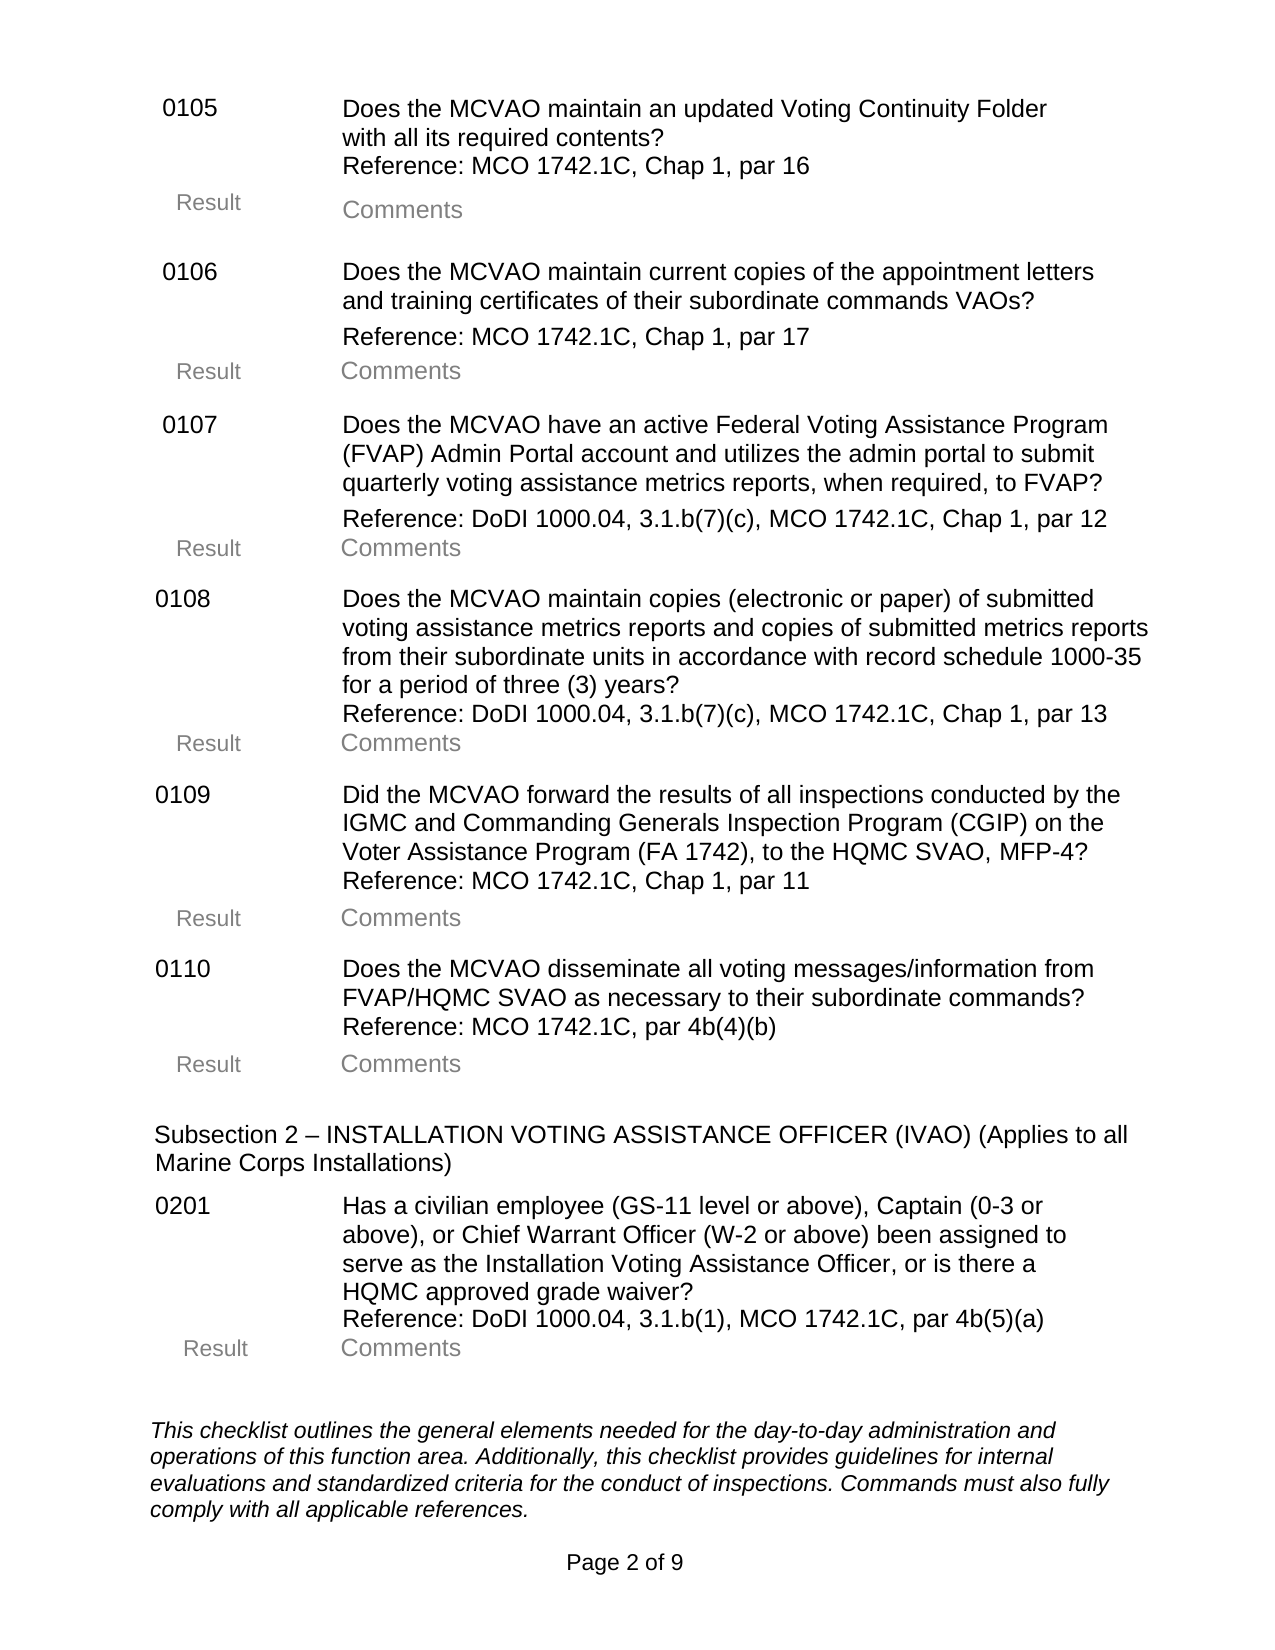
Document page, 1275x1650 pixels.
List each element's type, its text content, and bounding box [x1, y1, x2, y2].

table_cell [306, 903, 1173, 947]
table_cell Does the MCVAO have an active Federal Voting Assistance Program (FVAP) Admin Portal account and utilizes the admin portal to submit quarterly voting assistance metrics reports, when required, to FVAP? Reference: DoDI 1000.04, 3.1.b(7)(c), MCO 1742.1C, Chap 1, par 12 [306, 403, 1173, 532]
table_header 0105 [141, 94, 306, 187]
table_cell 0201 [141, 1177, 306, 1333]
table_cell [141, 1333, 306, 1388]
table_cell Did the MCVAO forward the results of all inspections conducted by the IGMC and Commanding Generals Inspection Program (CGIP) on the Voter Assistance Program (FA 1742), to the HQMC SVAO, MFP-4? Reference: MCO 1742.1C, Chap 1, par 11 [306, 772, 1173, 903]
table_cell Subsection 2 – INSTALLATION VOTING ASSISTANCE OFFICER (IVAO) (Applies to all Marine Corps Installations) [141, 1093, 1173, 1177]
table_cell Does the MCVAO maintain current copies of the appointment letters and training certificates of their subordinate commands VAOs? Reference: MCO 1742.1C, Chap 1, par 17 [306, 250, 1173, 356]
table_cell [306, 1049, 1173, 1093]
table_cell 0106 [141, 250, 306, 356]
table_cell [306, 188, 1173, 250]
table_cell [141, 188, 306, 250]
table_cell [141, 1049, 306, 1093]
table_cell [141, 903, 306, 947]
table_cell [141, 728, 306, 772]
table_cell [306, 1333, 1173, 1388]
table_cell [141, 356, 306, 403]
table_cell [306, 356, 1173, 403]
table_cell 0109 [141, 772, 306, 903]
table_cell [306, 533, 1173, 577]
table_cell Does the MCVAO disseminate all voting messages/information from FVAP/HQMC SVAO as necessary to their subordinate commands? Reference: MCO 1742.1C, par 4b(4)(b) [306, 947, 1173, 1049]
table_cell [141, 533, 306, 577]
table_cell Has a civilian employee (GS-11 level or above), Captain (0-3 or above), or Chief Warrant Officer (W-2 or above) been assigned to serve as the Installation Voting Assistance Officer, or is there a HQMC approved grade waiver? Reference: DoDI 1000.04, 3.1.b(1), MCO 1742.1C, par 4b(5)(a) [306, 1177, 1173, 1333]
table_header Does the MCVAO maintain an updated Voting Continuity Folder with all its required contents? Reference: MCO 1742.1C, Chap 1, par 16 [306, 94, 1173, 187]
table_cell [306, 728, 1173, 772]
table_cell 0108 [141, 577, 306, 728]
table_cell 0107 [141, 403, 306, 532]
table_cell Does the MCVAO maintain copies (electronic or paper) of submitted voting assistance metrics reports and copies of submitted metrics reports from their subordinate units in accordance with record schedule 1000-35 for a period of three (3) years? Reference: DoDI 1000.04, 3.1.b(7)(c), MCO 1742.1C, Chap 1, par 13 [306, 577, 1173, 728]
table_cell 0110 [141, 947, 306, 1049]
